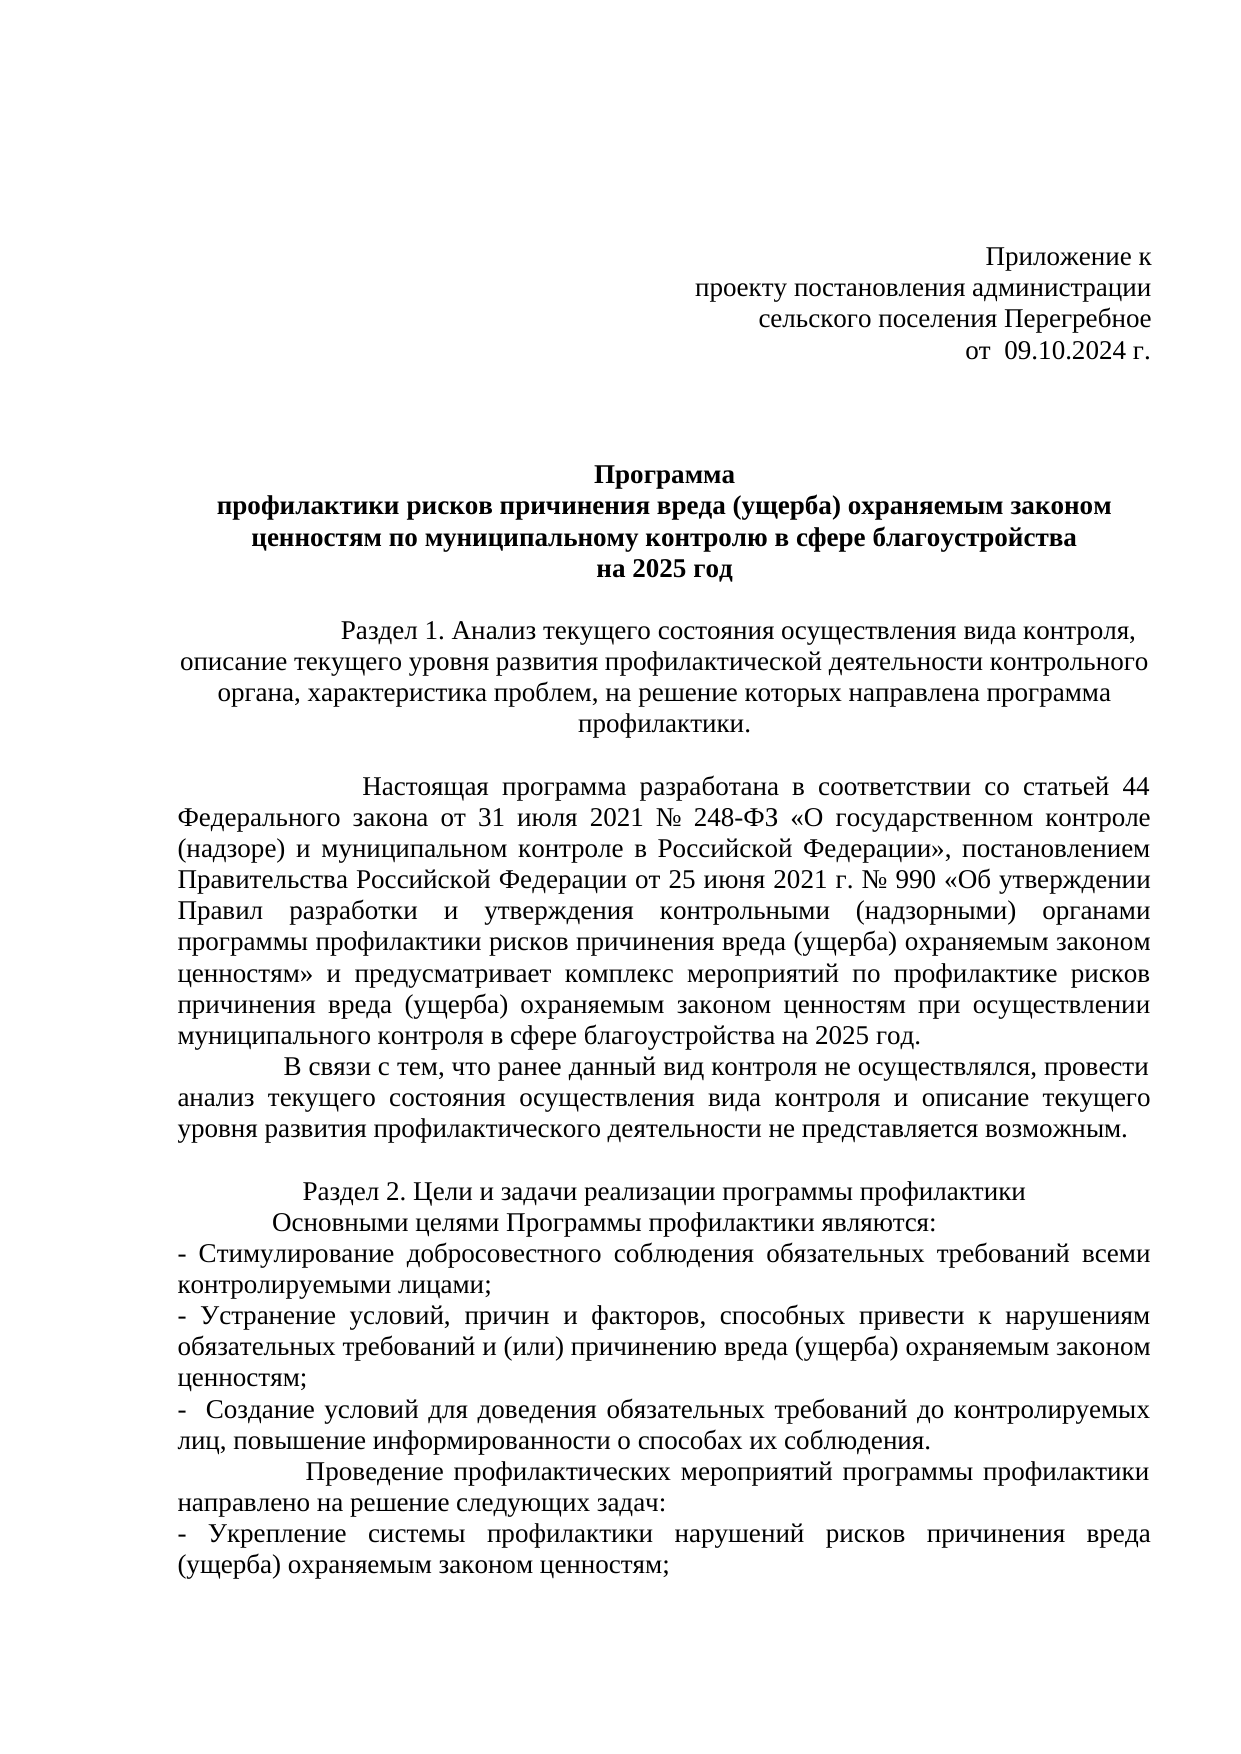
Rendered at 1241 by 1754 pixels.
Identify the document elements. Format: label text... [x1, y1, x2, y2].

text В связи с тем, что ранее данный вид контроля не осуществлялся, провести анализ текущего состояния осуществления вида контроля и описание текущего уровня развития профилактического деятельности не представляется возможным. [177, 1050, 1152, 1143]
text проекту постановления администрации [177, 271, 1152, 303]
text от 09.10.2024 г. [177, 334, 1152, 365]
text Основными целями Программы профилактики являются: [177, 1206, 1152, 1237]
text сельского поселения Перегребное [177, 303, 1152, 334]
text Раздел 2. Цели и задачи реализации программы профилактики [177, 1175, 1152, 1206]
text Приложение к [177, 240, 1152, 271]
text - Создание условий для доведения обязательных требований до контролируемых лиц, повышение информированности о способах их соблюдения. [177, 1393, 1152, 1455]
text Настоящая программа разработана в соответствии со статьей 44 Федерального закона от 31 июля 2021 № 248-ФЗ «О государственном контроле (надзоре) и муниципальном контроле в Российской Федерации», постановлением Правительства Российской Федерации от 25 июня 2021 г. № 990 «Об утверждении Правил разработки и утверждения контрольными (надзорными) органами программы профилактики рисков причинения вреда (ущерба) охраняемым законом ценностям» и предусматривает комплекс мероприятий по профилактике рисков причинения вреда (ущерба) охраняемым законом ценностям при осуществлении муниципального контроля в сфере благоустройства на 2025 год. [177, 770, 1152, 1050]
text - Укрепление системы профилактики нарушений рисков причинения вреда (ущерба) охраняемым законом ценностям; [177, 1517, 1152, 1579]
text Раздел 1. Анализ текущего состояния осуществления вида контроля, описание текущего уровня развития профилактической деятельности контрольного органа, характеристика проблем, на решение которых направлена программа профилактики. [177, 614, 1152, 739]
text на 2025 год [177, 552, 1152, 583]
text - Стимулирование добросовестного соблюдения обязательных требований всеми контролируемыми лицами; [177, 1237, 1152, 1299]
text ценностям по муниципальному контролю в сфере благоустройства [177, 521, 1152, 552]
text - Устранение условий, причин и факторов, способных привести к нарушениям обязательных требований и (или) причинению вреда (ущерба) охраняемым законом ценностям; [177, 1299, 1152, 1393]
text Программа [177, 458, 1152, 489]
text профилактики рисков причинения вреда (ущерба) охраняемым законом [177, 489, 1152, 521]
text Проведение профилактических мероприятий программы профилактики направлено на решение следующих задач: [177, 1455, 1152, 1517]
